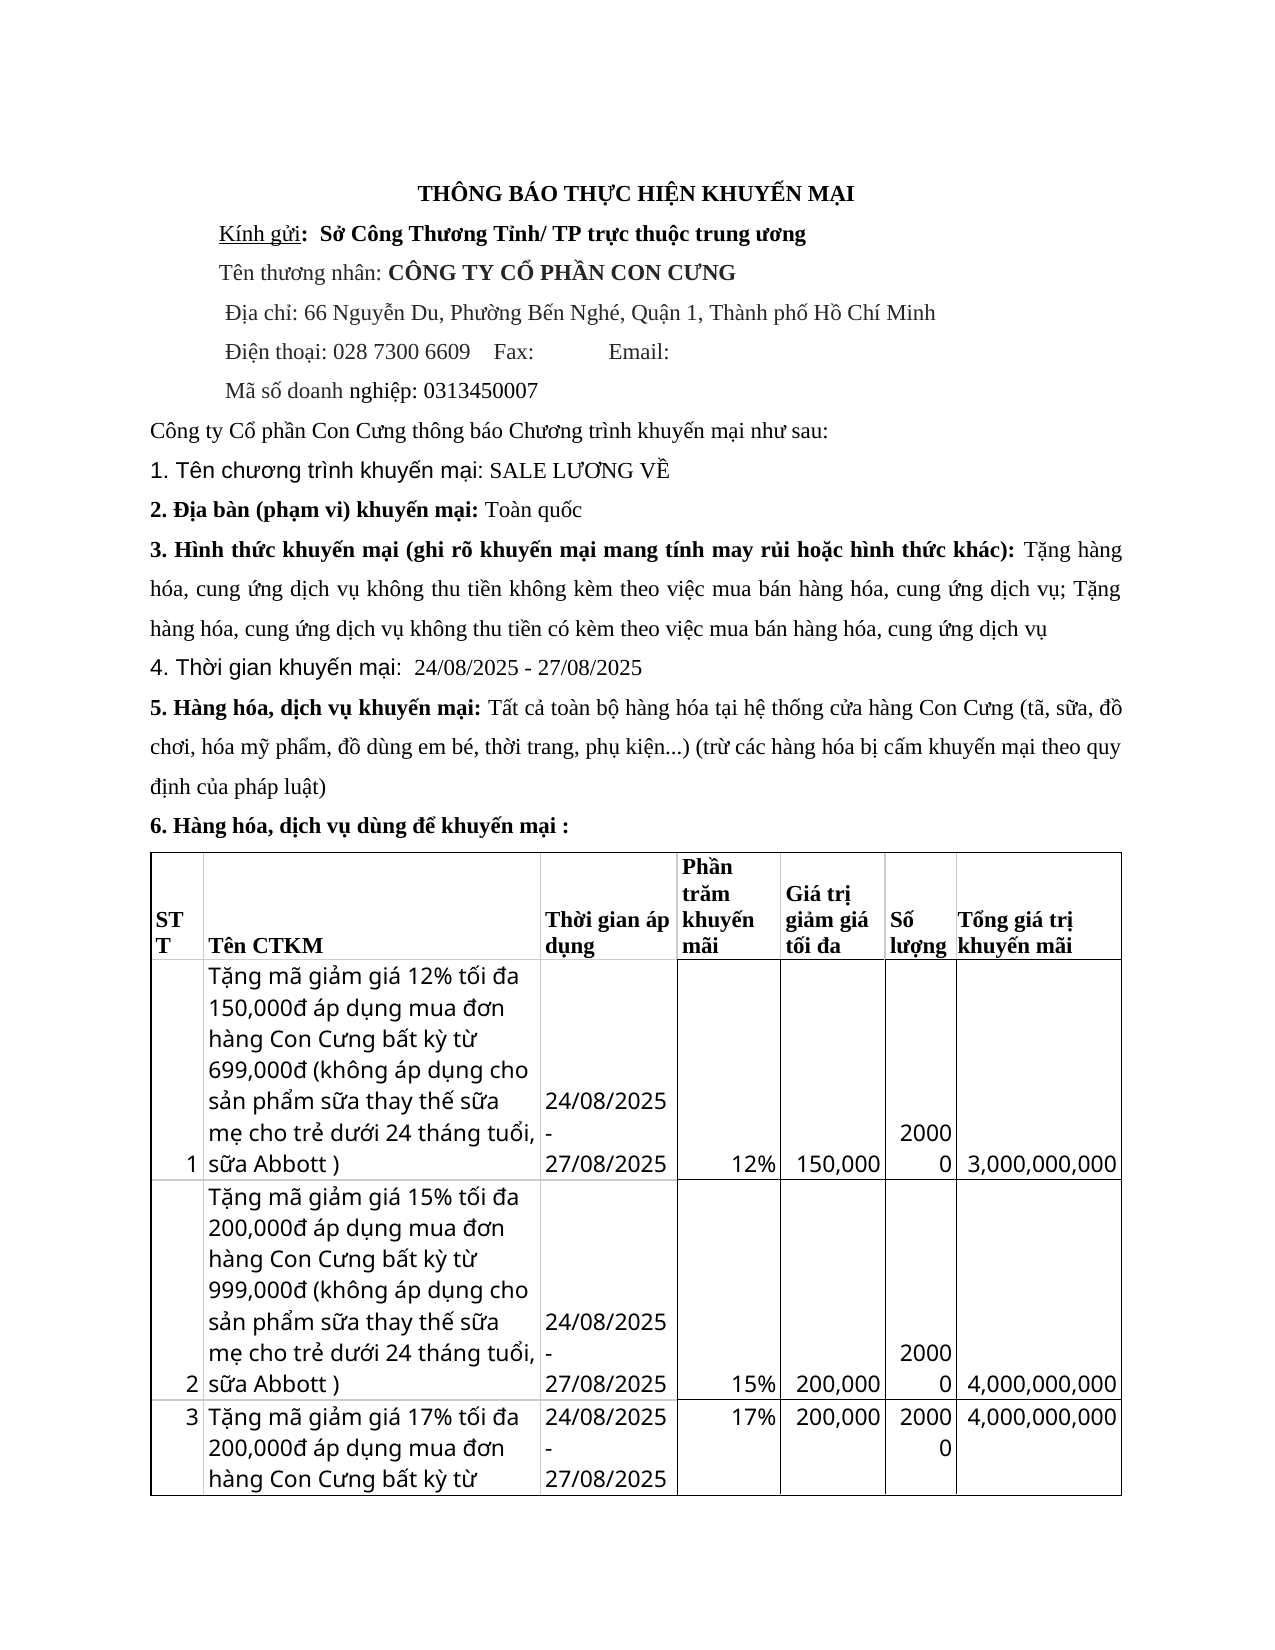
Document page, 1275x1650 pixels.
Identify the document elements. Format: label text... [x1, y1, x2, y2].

text 3. Hình thức khuyến mại (ghi rõ khuyến mại mang tính may rủi hoặc hình thức khác): [150, 536, 1122, 641]
table_cell 3,000,000,000 [957, 960, 1121, 1179]
text Điện thoại: 028 7300 6609 Fax: Email: [150, 338, 1122, 364]
table_cell 20000 [886, 1180, 956, 1399]
table_cell 3 [152, 1401, 203, 1495]
text THÔNG BÁO THỰC HIỆN KHUYẾN MẠI [150, 180, 1122, 207]
table_cell 15% [678, 1180, 780, 1399]
text Mã số doanh nghiệp: 0313450007 [150, 378, 1122, 404]
text Tên thương nhân: CÔNG TY CỔ PHẦN CON CƯNG [150, 259, 1122, 286]
text 2. Địa bàn (phạm vi) khuyến mại: Toàn quốc [150, 496, 1122, 523]
table_header Giá trị giảm giá tối đa [781, 853, 884, 959]
table_header Tên CTKM [204, 853, 540, 959]
table_cell 12% [678, 960, 780, 1179]
table_header Phần trăm khuyến mãi [678, 853, 780, 959]
table_cell 200,000 [781, 1400, 885, 1495]
table_cell 2 [152, 1181, 203, 1399]
table_header Thời gian áp dụng [541, 853, 676, 959]
table_header STT [152, 853, 203, 959]
table_cell 4,000,000,000 [957, 1180, 1121, 1399]
table_cell 24/08/2025 - 27/08/2025 [541, 1181, 677, 1399]
table_cell Tặng mã giảm giá 15% tối đa 200,000đ áp dụng mua đơn hàng Con Cưng bất kỳ từ 999,000đ (không áp dụng cho sản phẩm sữa thay thế sữa mẹ cho trẻ dưới 24 tháng tuổi, sữa Abbott ) [204, 1181, 540, 1399]
table_cell 150,000 [781, 960, 885, 1179]
text 5. Hàng hóa, dịch vụ khuyến mại: Tất cả toàn bộ hàng hóa tại hệ thống cửa hàng Con Cưng (tã, sữa, đồ chơi, hóa mỹ phẩm, đồ dùng em bé, thời trang, phụ kiện...) (trừ các hàng hóa bị cấm khuyến mại theo quy định của pháp luật) [150, 694, 1122, 799]
table_cell 4,000,000,000 [957, 1400, 1121, 1495]
table_cell 20000 [886, 960, 956, 1179]
text Địa chỉ: 66 Nguyễn Du, Phường Bến Nghé, Quận 1, Thành phố Hồ Chí Minh [150, 299, 1122, 325]
text 6. Hàng hóa, dịch vụ dùng để khuyến mại : [150, 812, 1122, 839]
table_cell 200,000 [781, 1180, 885, 1399]
table_cell 1 [152, 960, 203, 1179]
text Kính gửi: Sở Công Thương Tỉnh/ TP trực thuộc trung ương [150, 220, 1122, 246]
table_cell 24/08/2025 - 27/08/2025 [541, 960, 677, 1179]
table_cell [541, 1401, 677, 1495]
table_cell Tặng mã giảm giá 12% tối đa 150,000đ áp dụng mua đơn hàng Con Cưng bất kỳ từ 699,000đ (không áp dụng cho sản phẩm sữa thay thế sữa mẹ cho trẻ dưới 24 tháng tuổi, sữa Abbott ) [204, 960, 540, 1179]
table_cell 20000 [885, 1400, 957, 1495]
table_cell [204, 1401, 540, 1495]
table_cell 17% [678, 1400, 781, 1495]
text Công ty Cổ phần Con Cưng thông báo Chương trình khuyến mại như sau: [150, 417, 1122, 443]
table_header Tổng giá trị khuyến mãi [957, 853, 1121, 959]
table_header Số lượng [886, 853, 956, 959]
